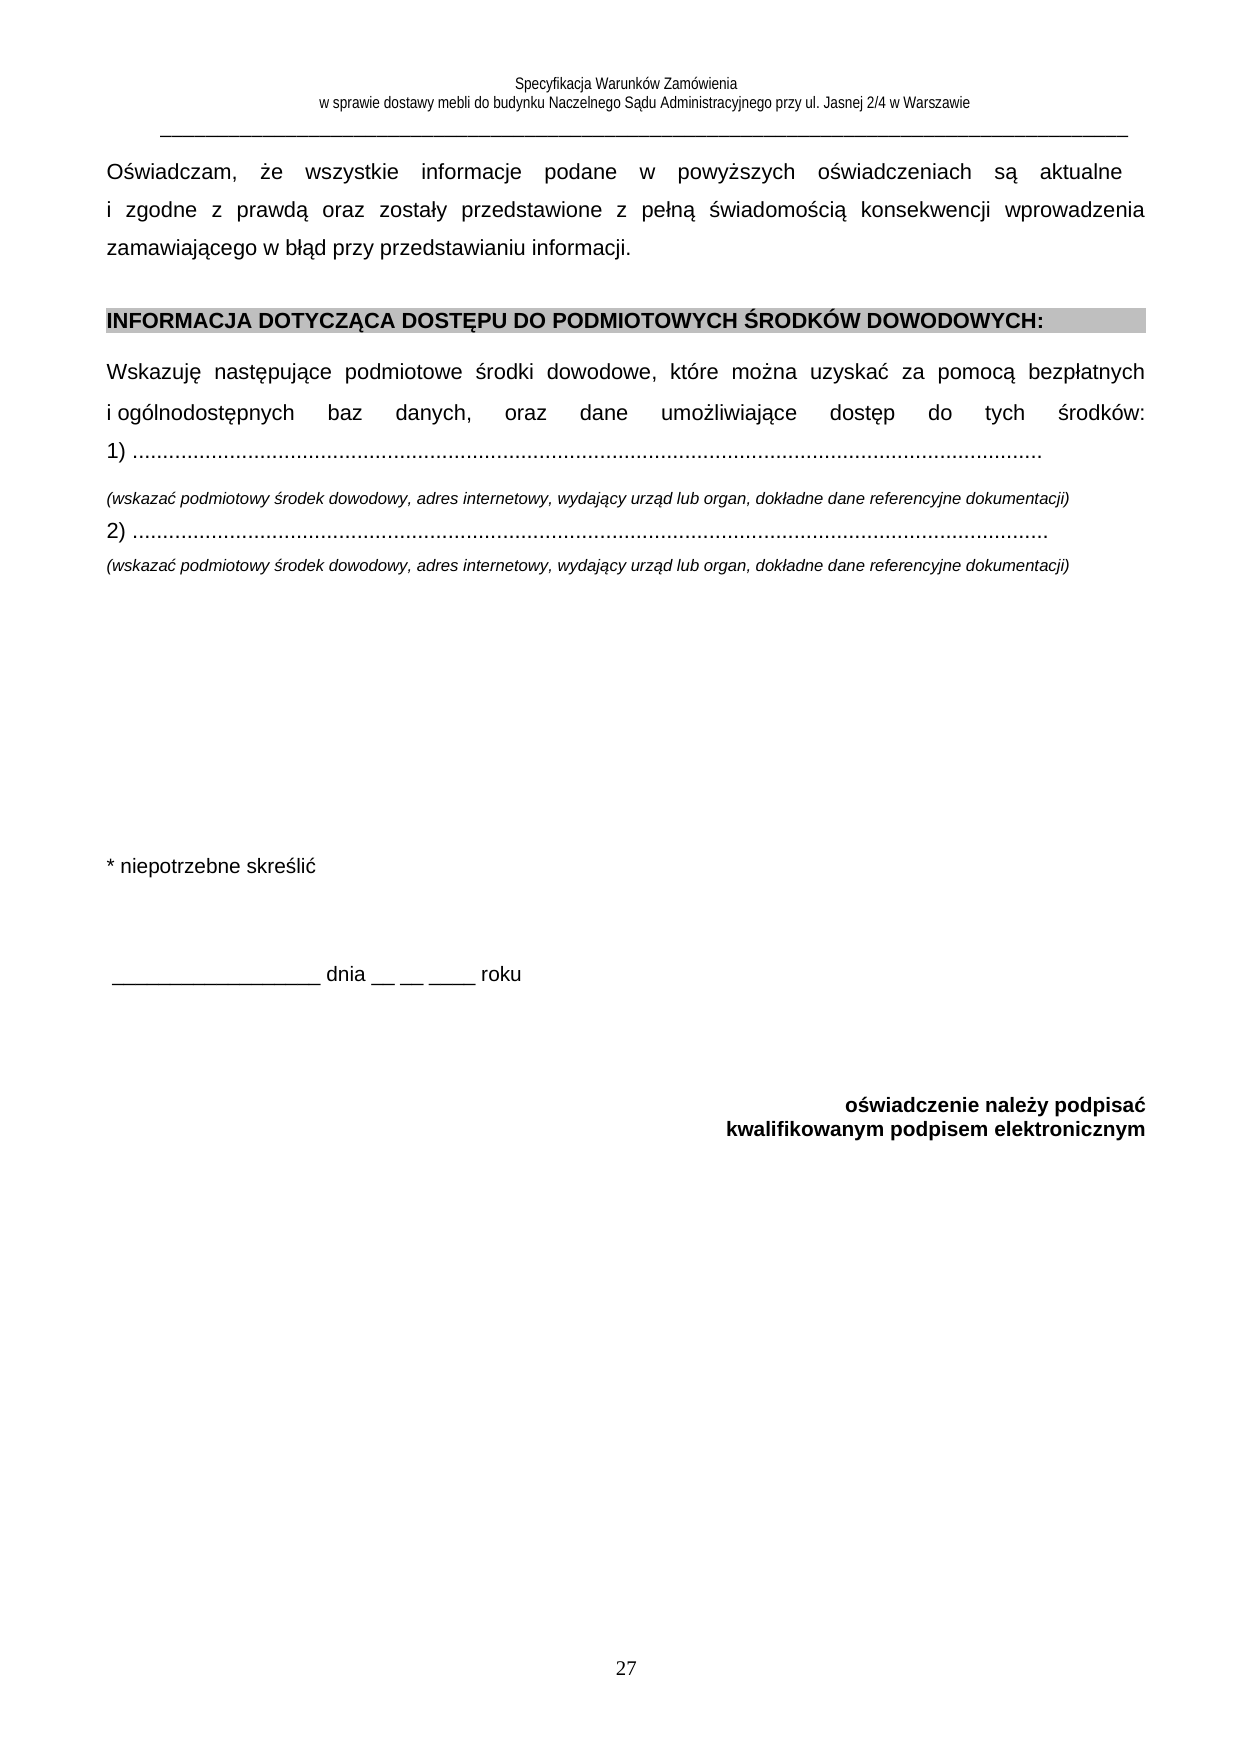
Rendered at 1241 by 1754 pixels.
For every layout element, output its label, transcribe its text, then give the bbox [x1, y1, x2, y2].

text kwalifikowanym podpisem elektronicznym [106, 1117, 1146, 1141]
text __________________ dnia __ __ ____ roku [106, 961, 1146, 985]
text INFORMACJA DOTYCZĄCA DOSTĘPU DO PODMIOTOWYCH ŚRODKÓW DOWODOWYCH: [106, 308, 1146, 333]
text oświadczenie należy podpisać [106, 1093, 1146, 1117]
text 2) ....................................................................................................................................................... [106, 517, 1146, 543]
text * niepotrzebne skreślić [106, 853, 1146, 877]
text Oświadczam, że wszystkie informacje podane w powyższych oświadczeniach są aktualne i zgodne z prawdą oraz zostały przedstawione z pełną świadomością konsekwencji wprowadzenia zamawiającego w błąd przy przedstawianiu informacji. [106, 159, 1146, 260]
text Wskazuję następujące podmiotowe środki dowodowe, które można uzyskać za pomocą bezpłatnych i ogólnodostępnych baz danych, oraz dane umożliwiające dostęp do tych środków: 1) ...................................................................................................................................................... [106, 359, 1146, 464]
text (wskazać podmiotowy środek dowodowy, adres internetowy, wydający urząd lub organ, dokładne dane referencyjne dokumentacji) [106, 555, 1146, 574]
text (wskazać podmiotowy środek dowodowy, adres internetowy, wydający urząd lub organ, dokładne dane referencyjne dokumentacji) [106, 489, 1146, 508]
